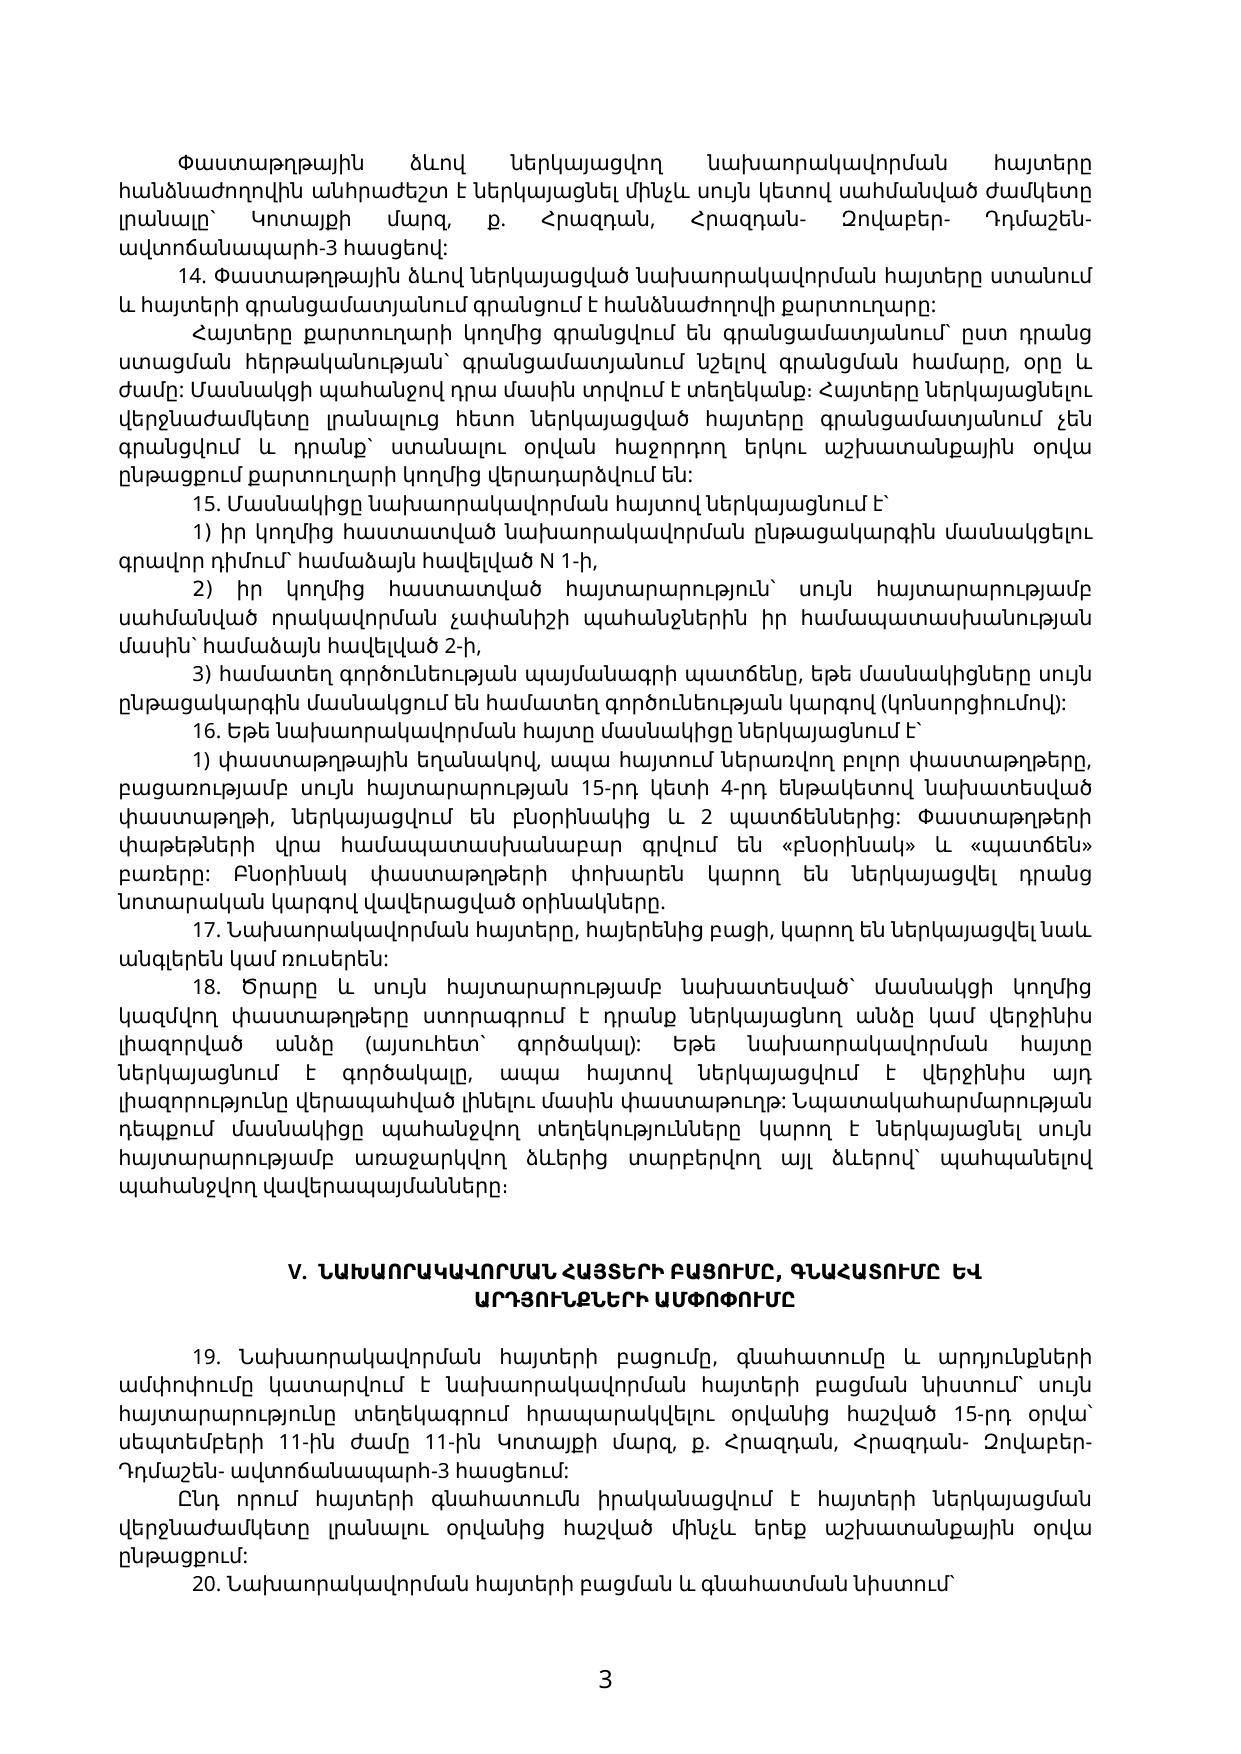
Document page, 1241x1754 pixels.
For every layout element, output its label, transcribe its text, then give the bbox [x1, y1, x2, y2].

text ԱՐԴՅՈՒՆՔՆԵՐԻ ԱՄՓՈՓՈՒՄԸ [118, 1285, 1092, 1314]
text 19. Նախաորակավորման հայտերի բացումը, գնահատումը և արդյունքների ամփոփումը կատարվում է նախաորակավորման հայտերի բացման նիստում` սույն հայտարարությունը տեղեկագրում հրապարակվելու օրվանից հաշված 15-րդ օրվա՝ սեպտեմբերի 11-ին ժամը 11-ին Կոտայքի մարզ, ք. Հրազդան, Հրազդան- Զովաբեր- Դդմաշեն- ավտոճանապարհ-3 հասցեում: [118, 1342, 1092, 1484]
text 1) իր կողմից հաստատված նախաորակավորման ընթացակարգին մասնակցելու գրավոր դիմում` համաձայն հավելված N 1-ի, [118, 517, 1092, 574]
text 16. Եթե նախաորակավորման հայտը մասնակիցը ներկայացնում է` [118, 716, 1092, 745]
text 14. Փաստաթղթային ձևով ներկայացված նախաորակավորման հայտերը ստանում և հայտերի գրանցամատյանում գրանցում է հանձնաժողովի քարտուղարը: [118, 261, 1092, 318]
text 15. Մասնակիցը նախաորակավորման հայտով ներկայացնում է` [118, 489, 1092, 517]
text 18. Ծրարը և սույն հայտարարությամբ նախատեսված` մասնակցի կողմից կազմվող փաստաթղթերը ստորագրում է դրանք ներկայացնող անձը կամ վերջինիս լիազորված անձը (այսուհետ` գործակալ): Եթե նախաորակավորման հայտը ներկայացնում է գործակալը, ապա հայտով ներկայացվում է վերջինիս այդ լիազորությունը վերապահված լինելու մասին փաստաթուղթ: Նպատակահարմարության դեպքում մասնակիցը պահանջվող տեղեկությունները կարող է ներկայացնել սույն հայտարարությամբ առաջարկվող ձևերից տարբերվող այլ ձևերով` պահպանելով պահանջվող վավերապայմանները։ [118, 972, 1092, 1200]
text V. ՆԱԽԱՈՐԱԿԱՎՈՐՄԱՆ ՀԱՅՏԵՐԻ ԲԱՑՈՒՄԸ, ԳՆԱՀԱՏՈՒՄԸ ԵՎ [118, 1257, 1092, 1285]
text 3) համատեղ գործունեության պայմանագրի պատճենը, եթե մասնակիցները սույն ընթացակարգին մասնակցում են համատեղ գործունեության կարգով (կոնսորցիումով): [118, 659, 1092, 716]
text Փաստաթղթային ձևով ներկայացվող նախաորակավորման հայտերը հանձնաժողովին անհրաժեշտ է ներկայացնել մինչև սույն կետով սահմանված ժամկետը լրանալը` Կոտայքի մարզ, ք. Հրազդան, Հրազդան- Զովաբեր- Դդմաշեն- ավտոճանապարհ-3 հասցեով: [118, 148, 1092, 261]
text 20. Նախաորակավորման հայտերի բացման և գնահատման նիստում` [118, 1569, 1092, 1598]
text 1) փաստաթղթային եղանակով, ապա հայտում ներառվող բոլոր փաստաթղթերը, բացառությամբ սույն հայտարարության 15-րդ կետի 4-րդ ենթակետով նախատեսված փաստաթղթի, ներկայացվում են բնօրինակից և 2 պատճեններից: Փաստաթղթերի փաթեթների վրա համապատասխանաբար գրվում են «բնօրինակ» և «պատճեն» բառերը: Բնօրինակ փաստաթղթերի փոխարեն կարող են ներկայացվել դրանց նոտարական կարգով վավերացված օրինակները. [118, 745, 1092, 916]
text 17. Նախաորակավորման հայտերը, հայերենից բացի, կարող են ներկայացվել նաև անգլերեն կամ ռուսերեն: [118, 916, 1092, 972]
text Հայտերը քարտուղարի կողմից գրանցվում են գրանցամատյանում` ըստ դրանց ստացման հերթականության` գրանցամատյանում նշելով գրանցման համարը, օրը և ժամը: Մասնակցի պահանջով դրա մասին տրվում է տեղեկանք։ Հայտերը ներկայացնելու վերջնաժամկետը լրանալուց հետո ներկայացված հայտերը գրանցամատյանում չեն գրանցվում և դրանք` ստանալու օրվան հաջորդող երկու աշխատանքային օրվա ընթացքում քարտուղարի կողմից վերադարձվում են: [118, 318, 1092, 489]
text 2) իր կողմից հաստատված հայտարարություն՝ սույն հայտարարությամբ սահմանված որակավորման չափանիշի պահանջներին իր համապատասխանության մասին` համաձայն հավելված 2-ի, [118, 574, 1092, 659]
text Ընդ որում հայտերի գնահատումն իրականացվում է հայտերի ներկայացման վերջնաժամկետը լրանալու օրվանից հաշված մինչև երեք աշխատանքային օրվա ընթացքում: [118, 1484, 1092, 1569]
